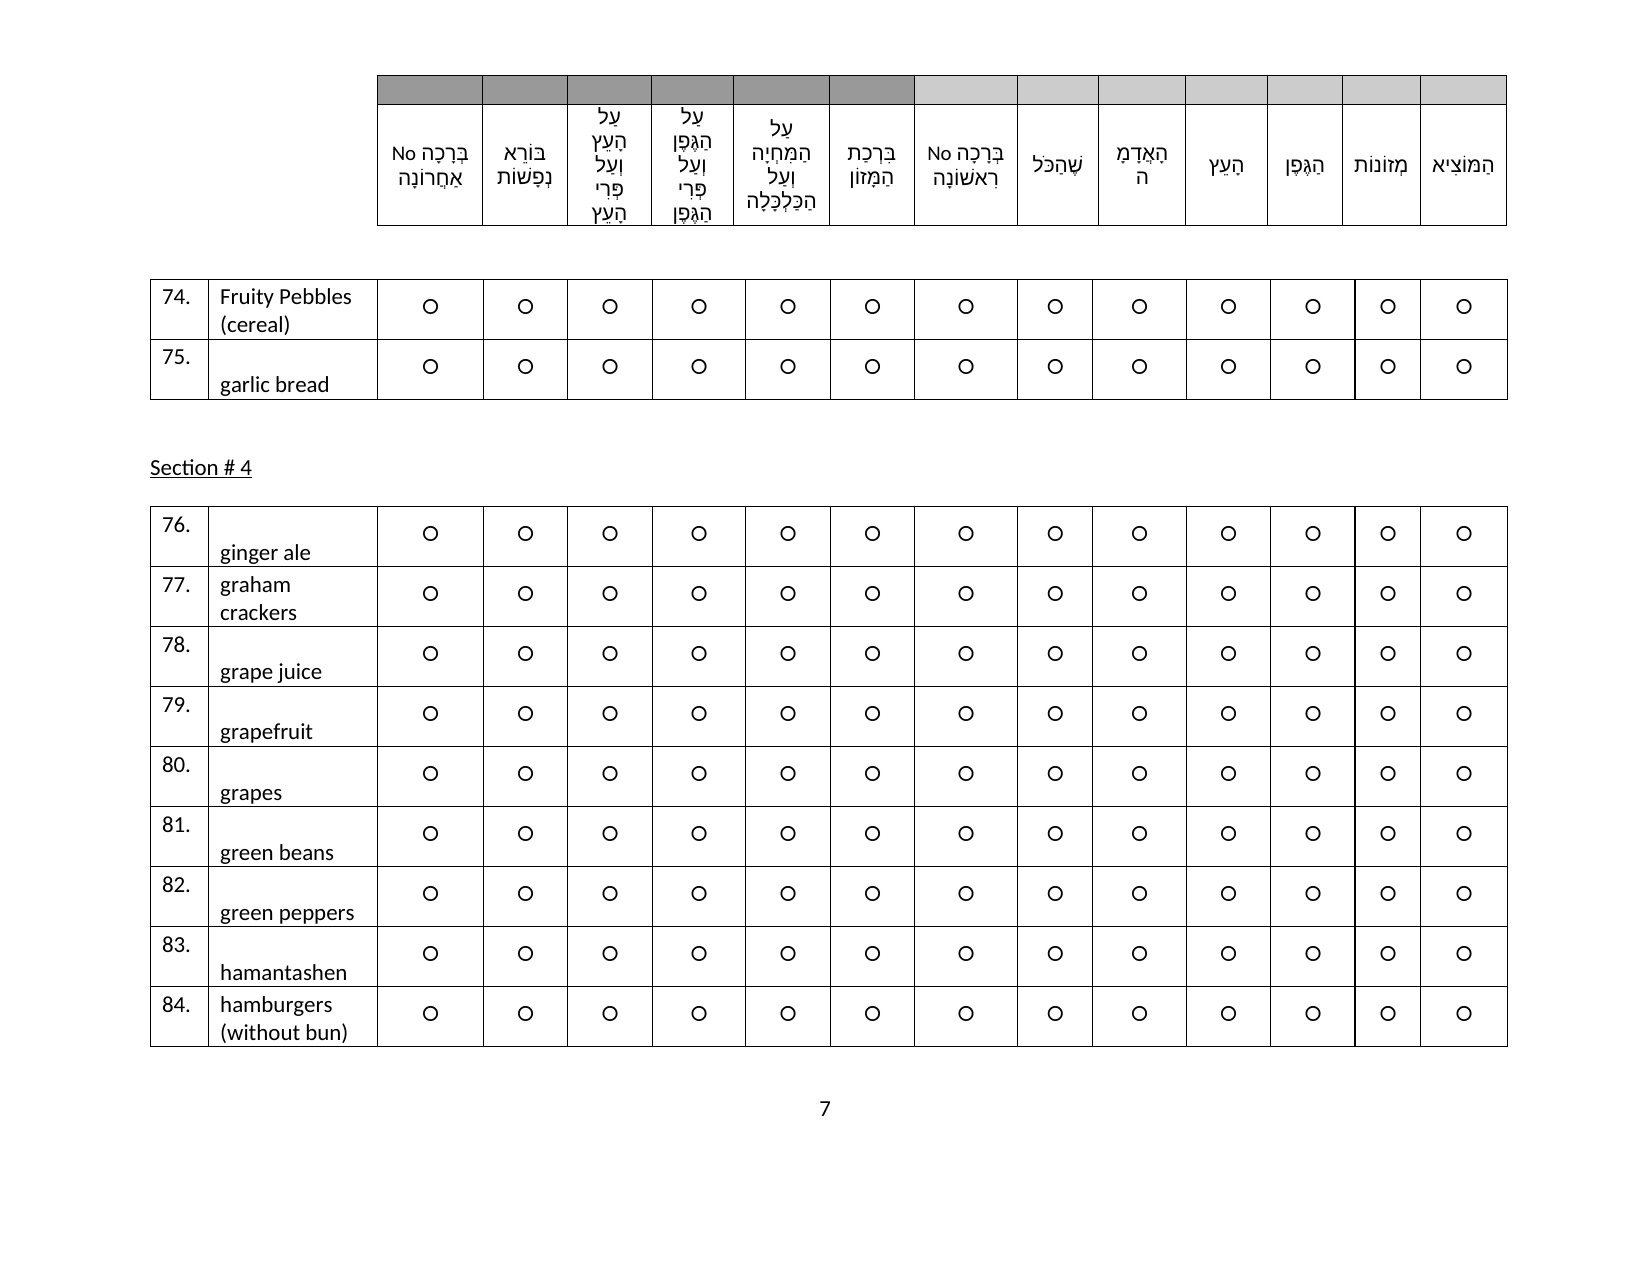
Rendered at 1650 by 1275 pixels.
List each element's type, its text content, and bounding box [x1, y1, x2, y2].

table_cell [378, 567, 483, 626]
table_cell [484, 340, 567, 399]
table_cell [1271, 987, 1354, 1046]
table_cell [484, 687, 567, 746]
table_cell grapes [209, 747, 377, 806]
table_cell [1093, 867, 1186, 926]
table_cell [484, 987, 567, 1046]
table_cell [151, 987, 208, 1046]
table_cell [1356, 567, 1420, 626]
table_cell [653, 567, 745, 626]
table_cell [653, 627, 745, 686]
table_cell grape juice [209, 627, 377, 686]
table_cell [746, 567, 830, 626]
table_cell [568, 280, 652, 339]
table_cell [831, 340, 914, 399]
table_cell [831, 687, 914, 746]
table_header [378, 507, 483, 566]
table_cell [1093, 340, 1186, 399]
table_cell [653, 687, 745, 746]
table_cell [1356, 687, 1420, 746]
table_cell [1421, 567, 1507, 626]
table_cell [151, 867, 208, 926]
table_cell [151, 687, 208, 746]
table_cell [915, 747, 1017, 806]
table_cell [1421, 340, 1507, 399]
table_cell [378, 687, 483, 746]
table_cell [1018, 867, 1092, 926]
table_cell grapefruit [209, 687, 377, 746]
table_cell [568, 627, 652, 686]
table_header [915, 507, 1017, 566]
table_cell [568, 567, 652, 626]
table_cell [915, 687, 1017, 746]
table_cell [568, 807, 652, 866]
table_cell [1093, 807, 1186, 866]
table_cell [1356, 867, 1420, 926]
table_header [568, 507, 652, 566]
table_header [484, 507, 567, 566]
table_cell [1187, 627, 1270, 686]
table_cell [151, 280, 208, 339]
table_cell [746, 747, 830, 806]
table_header [1271, 507, 1354, 566]
table_cell [378, 280, 483, 339]
table_cell [484, 567, 567, 626]
table_cell [151, 567, 208, 626]
table_cell green peppers [209, 867, 377, 926]
table_cell [1093, 627, 1186, 686]
table_cell [151, 807, 208, 866]
table_cell [1187, 747, 1270, 806]
table_cell [1421, 807, 1507, 866]
table_cell [1187, 280, 1270, 339]
table_cell [1018, 280, 1092, 339]
table_cell [568, 340, 652, 399]
table_cell [831, 567, 914, 626]
table_cell [1093, 280, 1186, 339]
table_header [831, 507, 914, 566]
table_cell [378, 627, 483, 686]
table_header [653, 507, 745, 566]
table_header [1018, 507, 1092, 566]
table_cell [1018, 987, 1092, 1046]
table_cell [746, 987, 830, 1046]
table_cell [1271, 867, 1354, 926]
table_cell [746, 687, 830, 746]
table_cell [653, 807, 745, 866]
table_cell hamburgers (without bun) [209, 987, 377, 1046]
table_cell [568, 747, 652, 806]
table_cell [378, 867, 483, 926]
table_cell [1356, 807, 1420, 866]
text Section # 4 [150, 453, 1500, 481]
table_cell [1421, 280, 1507, 339]
table_cell [1093, 747, 1186, 806]
table_cell [915, 927, 1017, 986]
table_cell [1271, 687, 1354, 746]
table_cell [746, 280, 830, 339]
table_cell [915, 867, 1017, 926]
table_cell [1093, 927, 1186, 986]
table_cell [484, 927, 567, 986]
table_cell [653, 927, 745, 986]
table_cell [1271, 567, 1354, 626]
table_cell [568, 687, 652, 746]
table_cell [1187, 987, 1270, 1046]
table_cell [915, 987, 1017, 1046]
table_cell [831, 280, 914, 339]
table_cell [1187, 687, 1270, 746]
table_cell [1093, 567, 1186, 626]
table_cell [1018, 340, 1092, 399]
table_cell [1271, 280, 1354, 339]
table_cell [653, 867, 745, 926]
table_header [1356, 507, 1420, 566]
table_cell [1018, 927, 1092, 986]
table_cell [1356, 927, 1420, 986]
table_cell [378, 340, 483, 399]
table_cell [568, 867, 652, 926]
table_cell [831, 867, 914, 926]
table_cell [1271, 340, 1354, 399]
table_cell [831, 627, 914, 686]
table_cell [1356, 987, 1420, 1046]
table_cell [1421, 747, 1507, 806]
table_cell [915, 280, 1017, 339]
table_cell [746, 927, 830, 986]
table_cell [1356, 280, 1420, 339]
table_cell [1187, 927, 1270, 986]
table_cell [484, 867, 567, 926]
table_cell [915, 627, 1017, 686]
table_cell [378, 747, 483, 806]
table_cell [1093, 987, 1186, 1046]
table_header [746, 507, 830, 566]
table_cell [1187, 867, 1270, 926]
table_cell [378, 987, 483, 1046]
table_cell [1421, 927, 1507, 986]
table_cell [653, 280, 745, 339]
table_cell [1187, 807, 1270, 866]
table_cell [151, 927, 208, 986]
table_cell [1093, 687, 1186, 746]
table_cell [1271, 927, 1354, 986]
table_cell [653, 747, 745, 806]
table_cell hamantashen [209, 927, 377, 986]
table_cell [1421, 867, 1507, 926]
table_cell [831, 987, 914, 1046]
table_cell [831, 927, 914, 986]
table_cell Fruity Pebbles (cereal) [209, 280, 377, 339]
table_cell [1356, 627, 1420, 686]
table_cell [915, 340, 1017, 399]
table_cell [1187, 567, 1270, 626]
table_header [1093, 507, 1186, 566]
table_cell [151, 747, 208, 806]
table_cell [1271, 747, 1354, 806]
table_cell [1356, 340, 1420, 399]
table_cell [746, 627, 830, 686]
table_cell [484, 807, 567, 866]
table_cell [831, 747, 914, 806]
table_header [151, 507, 208, 566]
table_cell [1018, 627, 1092, 686]
table_cell [1018, 747, 1092, 806]
table_cell [568, 987, 652, 1046]
table_cell [378, 807, 483, 866]
table_cell [151, 340, 208, 399]
table_cell [151, 627, 208, 686]
table_cell [746, 807, 830, 866]
table_cell garlic bread [209, 340, 377, 399]
table_cell [1018, 687, 1092, 746]
table_header [1421, 507, 1507, 566]
table_cell [1421, 687, 1507, 746]
table_cell [915, 807, 1017, 866]
table_cell [1018, 567, 1092, 626]
table_cell green beans [209, 807, 377, 866]
table_cell [831, 807, 914, 866]
table_cell [1187, 340, 1270, 399]
table_cell [1421, 987, 1507, 1046]
table_cell [1421, 627, 1507, 686]
table_cell [746, 340, 830, 399]
table_cell [484, 747, 567, 806]
table_cell [378, 927, 483, 986]
table_cell [1356, 747, 1420, 806]
table_header [1187, 507, 1270, 566]
table_header ginger ale [209, 507, 377, 566]
table_cell [915, 567, 1017, 626]
table_cell [1271, 807, 1354, 866]
table_cell [653, 987, 745, 1046]
table_cell [1271, 627, 1354, 686]
table_cell [484, 280, 567, 339]
table_cell graham crackers [209, 567, 377, 626]
table_cell [653, 340, 745, 399]
table_cell [568, 927, 652, 986]
table_cell [746, 867, 830, 926]
table_cell [1018, 807, 1092, 866]
table_cell [484, 627, 567, 686]
